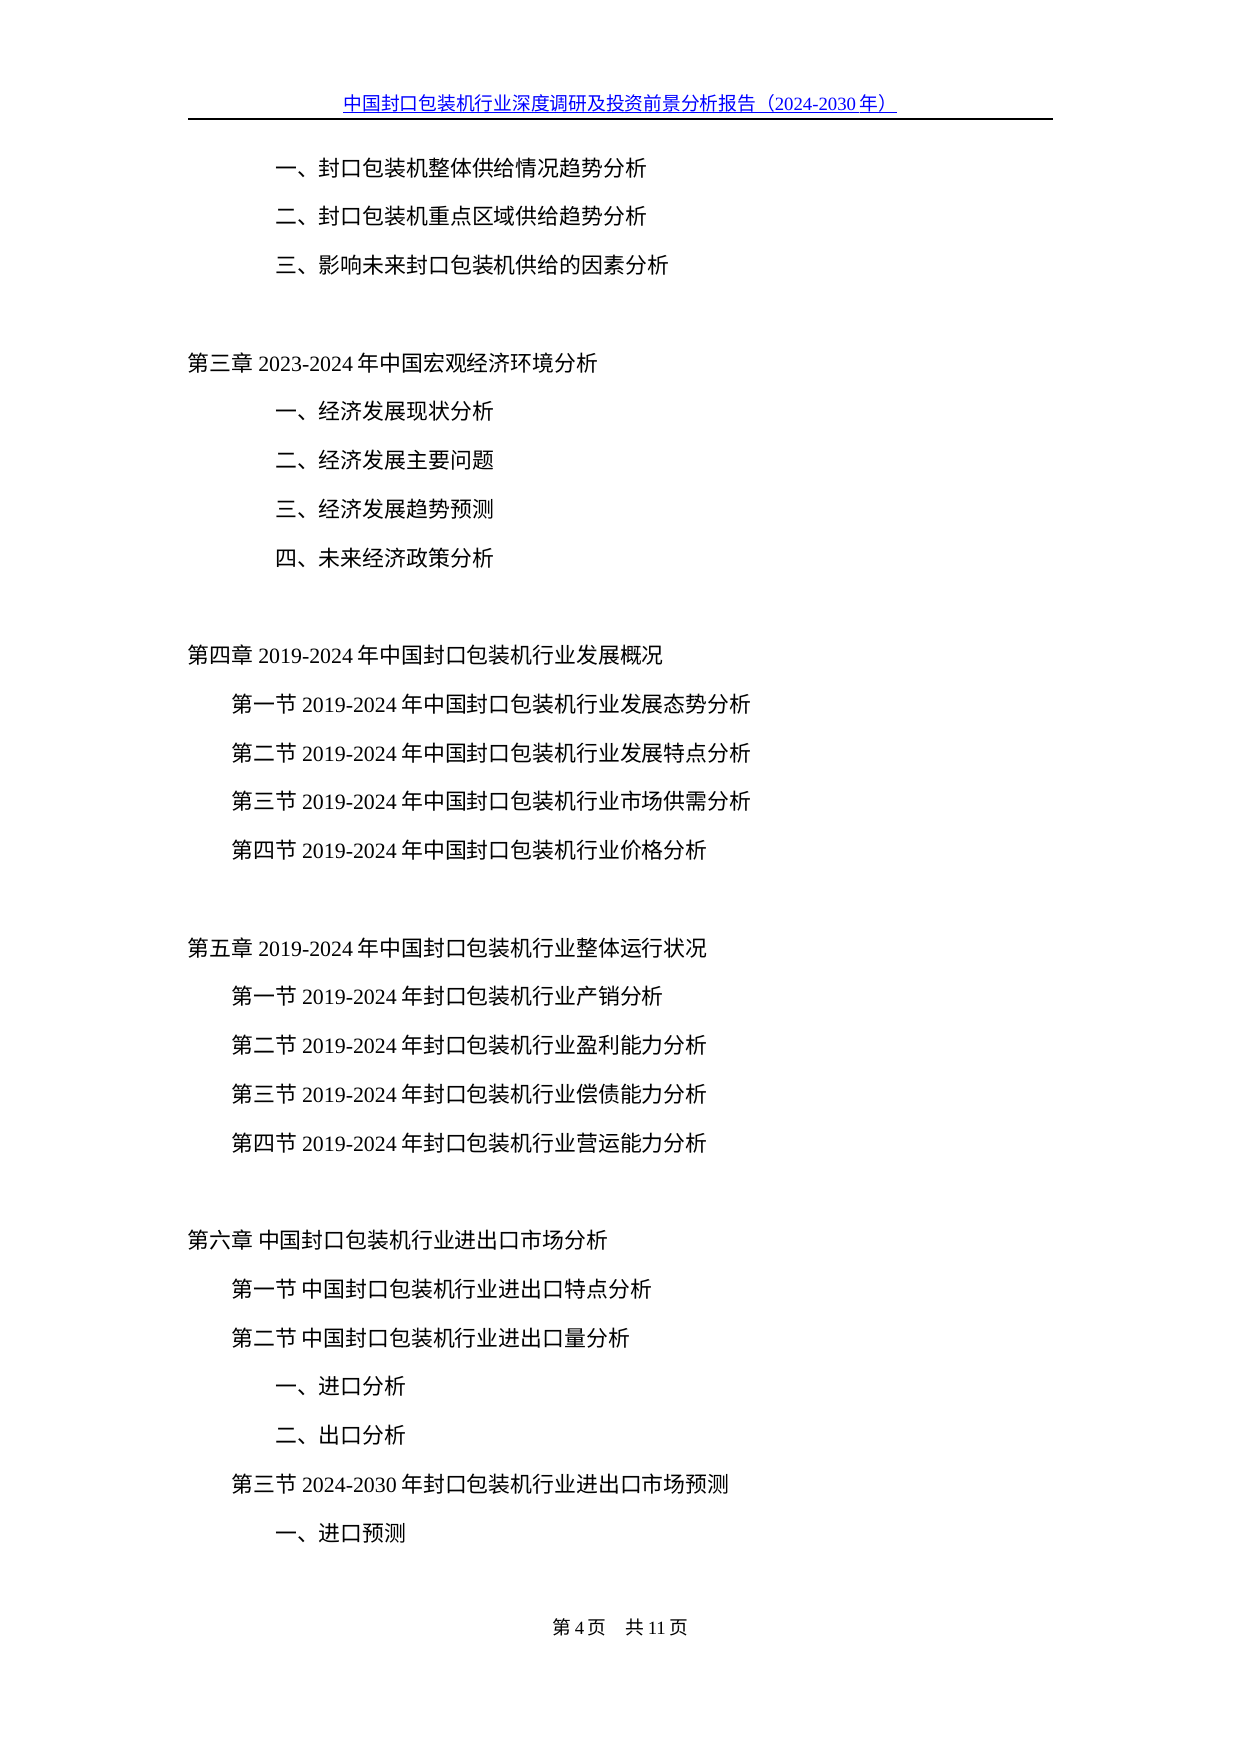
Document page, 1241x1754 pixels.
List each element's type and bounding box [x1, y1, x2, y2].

text [187, 150, 1053, 1548]
